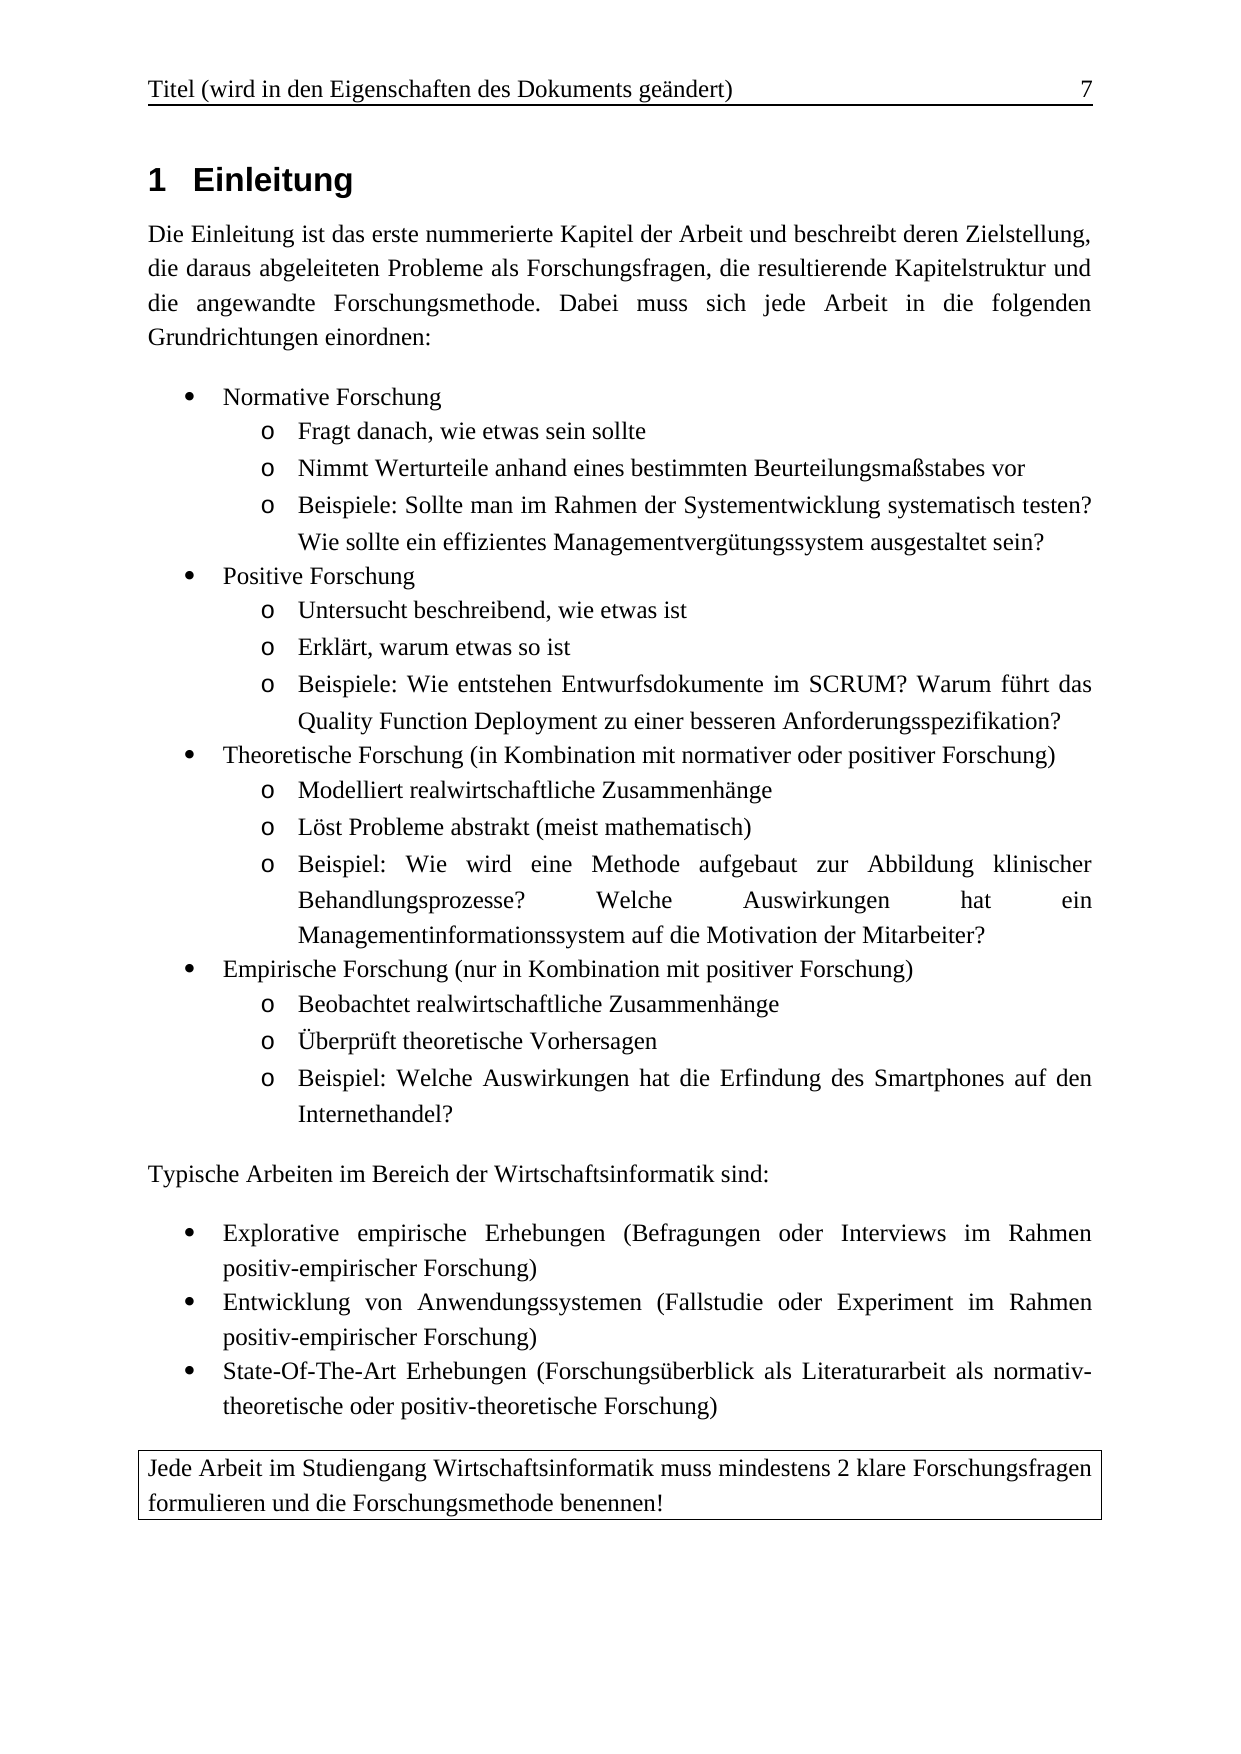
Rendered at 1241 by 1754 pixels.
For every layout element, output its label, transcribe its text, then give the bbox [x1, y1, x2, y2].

text Die Einleitung ist das erste nummerierte Kapitel der Arbeit und beschreibt deren Zielstellung, die daraus abgeleiteten Probleme als Forschungsfragen, die resultierende Kapitelstruktur und die angewandte Forschungsmethode. Dabei muss sich jede Arbeit in die folgenden Grundrichtungen einordnen: [148, 219, 1093, 351]
list Beispiel: Welche Auswirkungen hat die Erfindung des Smartphones auf den Internethandel? [260, 1063, 1093, 1128]
text Jede Arbeit im Studiengang Wirtschaftsinformatik muss mindestens 2 klare Forschungsfragen formulieren und die Forschungsmethode benennen! [139, 1451, 1101, 1519]
list Nimmt Werturteile anhand eines bestimmten Beurteilungsmaßstabes vor [260, 453, 1093, 484]
list Beobachtet realwirtschaftliche Zusammenhänge [260, 989, 1093, 1020]
list State-Of-The-Art Erhebungen (Forschungsüberblick als Literaturarbeit als normativ-theoretische oder positiv-theoretische Forschung) [185, 1356, 1093, 1419]
list Beispiele: Wie entstehen Entwurfsdokumente im SCRUM? Warum führt das Quality Function Deployment zu einer besseren Anforderungsspezifikation? [260, 669, 1093, 735]
subtitle Einleitung [148, 160, 1093, 198]
list Modelliert realwirtschaftliche Zusammenhänge [260, 775, 1093, 806]
list Normative Forschung [185, 382, 1093, 410]
list Erklärt, warum etwas so ist [260, 632, 1093, 663]
list Positive Forschung [185, 561, 1093, 590]
list Beispiel: Wie wird eine Methode aufgebaut zur Abbildung klinischer Behandlungsprozesse? Welche Auswirkungen hat ein Managementinformationssystem auf die Motivation der Mitarbeiter? [260, 849, 1093, 949]
list Explorative empirische Erhebungen (Befragungen oder Interviews im Rahmen positiv-empirischer Forschung) [185, 1218, 1093, 1282]
list Theoretische Forschung (in Kombination mit normativer oder positiver Forschung) [185, 741, 1093, 769]
list Untersucht beschreibend, wie etwas ist [260, 596, 1093, 626]
list Überprüft theoretische Vorhersagen [260, 1026, 1093, 1057]
text Typische Arbeiten im Bereich der Wirtschaftsinformatik sind: [148, 1159, 1093, 1188]
list Fragt danach, wie etwas sein sollte [260, 416, 1093, 447]
list Löst Probleme abstrakt (meist mathematisch) [260, 812, 1093, 843]
list Empirische Forschung (nur in Kombination mit positiver Forschung) [185, 954, 1093, 983]
list Entwicklung von Anwendungssystemen (Fallstudie oder Experiment im Rahmen positiv-empirischer Forschung) [185, 1287, 1093, 1351]
list Beispiele: Sollte man im Rahmen der Systementwicklung systematisch testen? Wie sollte ein effizientes Managementvergütungssystem ausgestaltet sein? [260, 490, 1093, 555]
